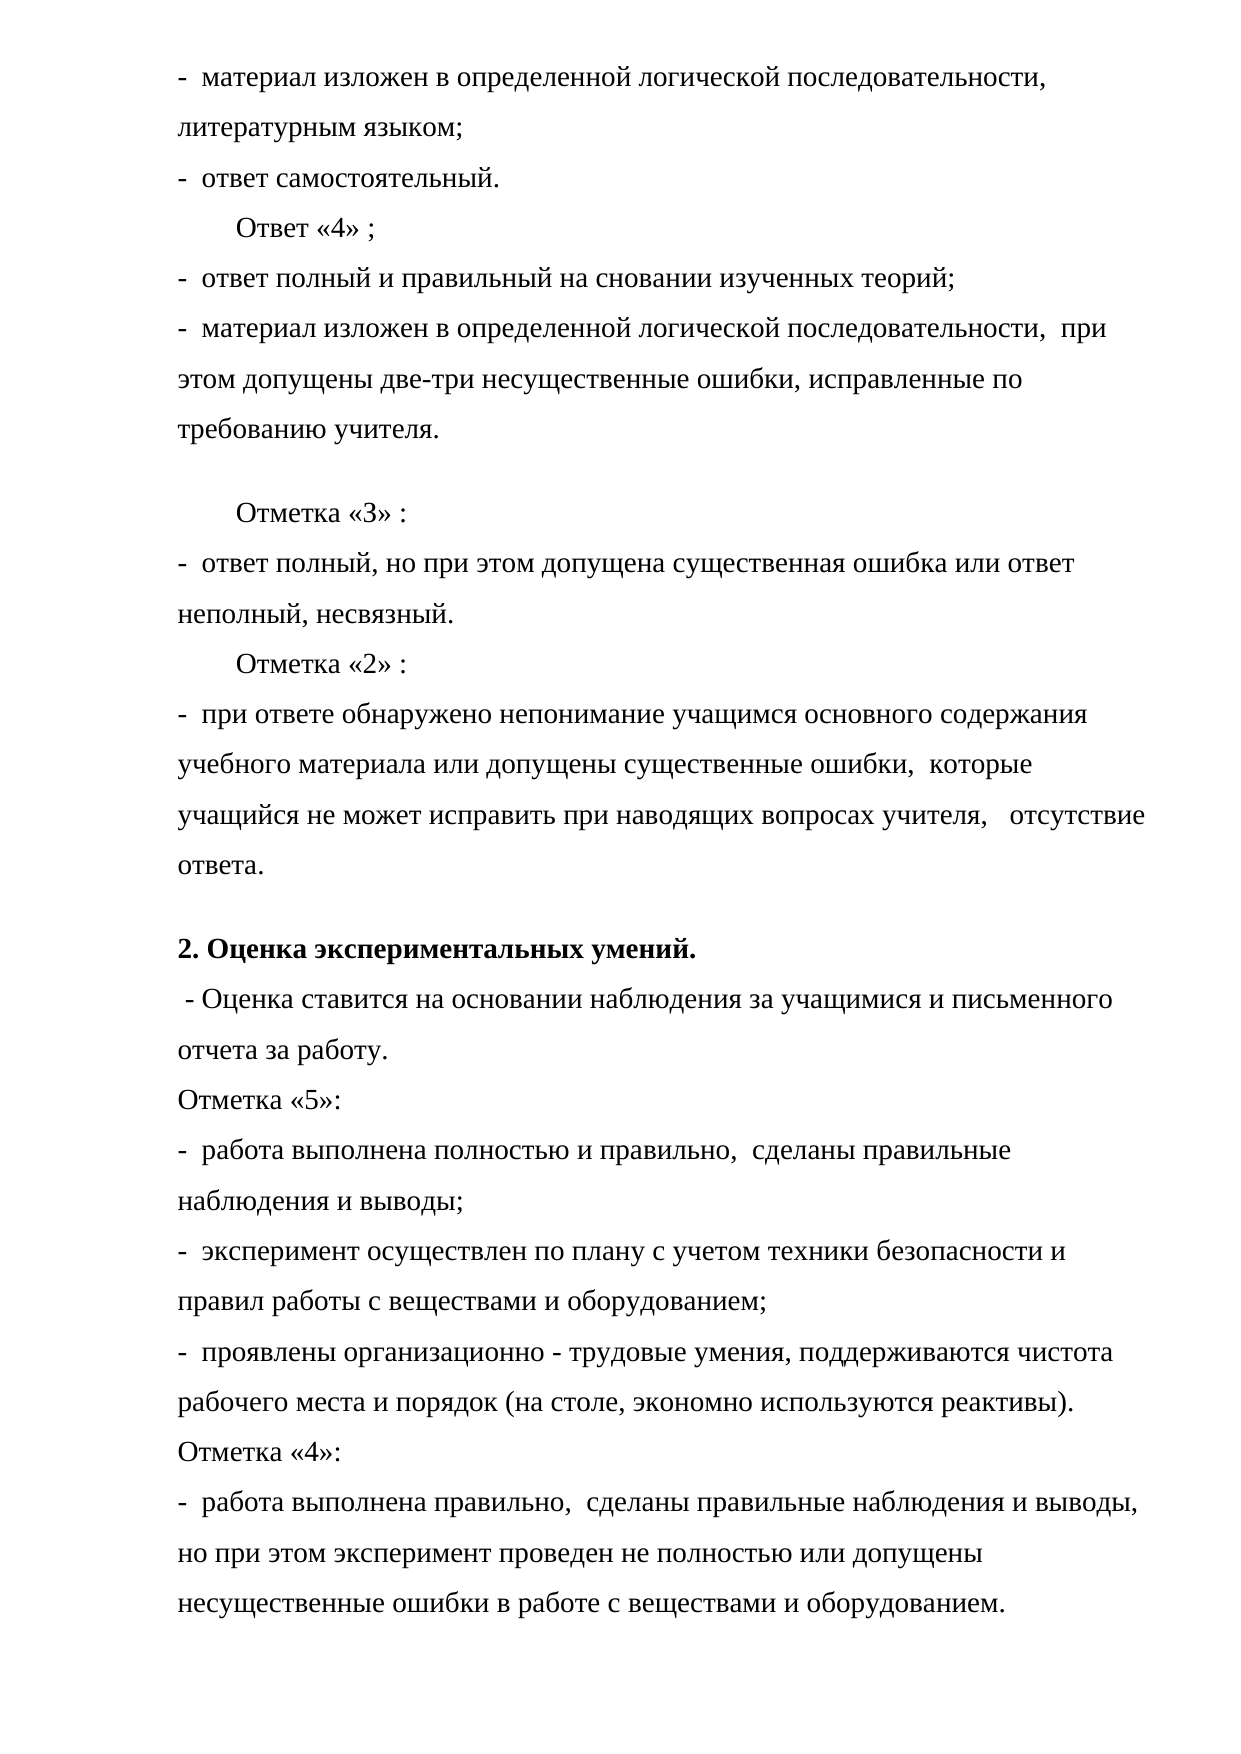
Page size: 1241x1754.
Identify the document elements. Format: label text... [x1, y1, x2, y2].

text - материал изложен в определенной логической последовательности, литературным языком; [177, 59, 1152, 143]
text - проявлены организационно - трудовые умения, поддерживаются чистота рабочего места и порядок (на столе, экономно используются реактивы). [177, 1334, 1152, 1417]
text - работа выполнена правильно, сделаны правильные наблюдения и выводы, но при этом эксперимент проведен не полностью или допущены несущественные ошибки в работе с веществами и оборудованием. [177, 1484, 1152, 1619]
text Ответ «4» ; [177, 210, 1152, 243]
text Отметка «З» : [177, 495, 1152, 529]
text Отметка «2» : [177, 646, 1152, 679]
text - ответ самостоятельный. [177, 160, 1152, 193]
text - работа выполнена полностью и правильно, сделаны правильные наблюдения и выводы; [177, 1132, 1152, 1216]
text - эксперимент осуществлен по плану с учетом техники безопасности и правил работы с веществами и оборудованием; [177, 1233, 1152, 1317]
text Отметка «5»: [177, 1082, 1152, 1116]
text Отметка «4»: [177, 1434, 1152, 1468]
text - Оценка ставится на основании наблюдения за учащимися и письменного отчета за работу. [177, 981, 1152, 1065]
text 2. Оценка экспериментальных умений. [177, 931, 1152, 965]
text - ответ полный, но при этом допущена существенная ошибка или ответ неполный, несвязный. [177, 545, 1152, 629]
text - ответ полный и правильный на сновании изученных теорий; [177, 260, 1152, 294]
text - материал изложен в определенной логической последовательности, при этом допущены две-три несущественные ошибки, исправленные по требованию учителя. [177, 311, 1152, 445]
text - при ответе обнаружено непонимание учащимся основного содержания учебного материала или допущены существенные ошибки, которые учащийся не может исправить при наводящих вопросах учителя, отсутствие ответа. [177, 696, 1152, 881]
